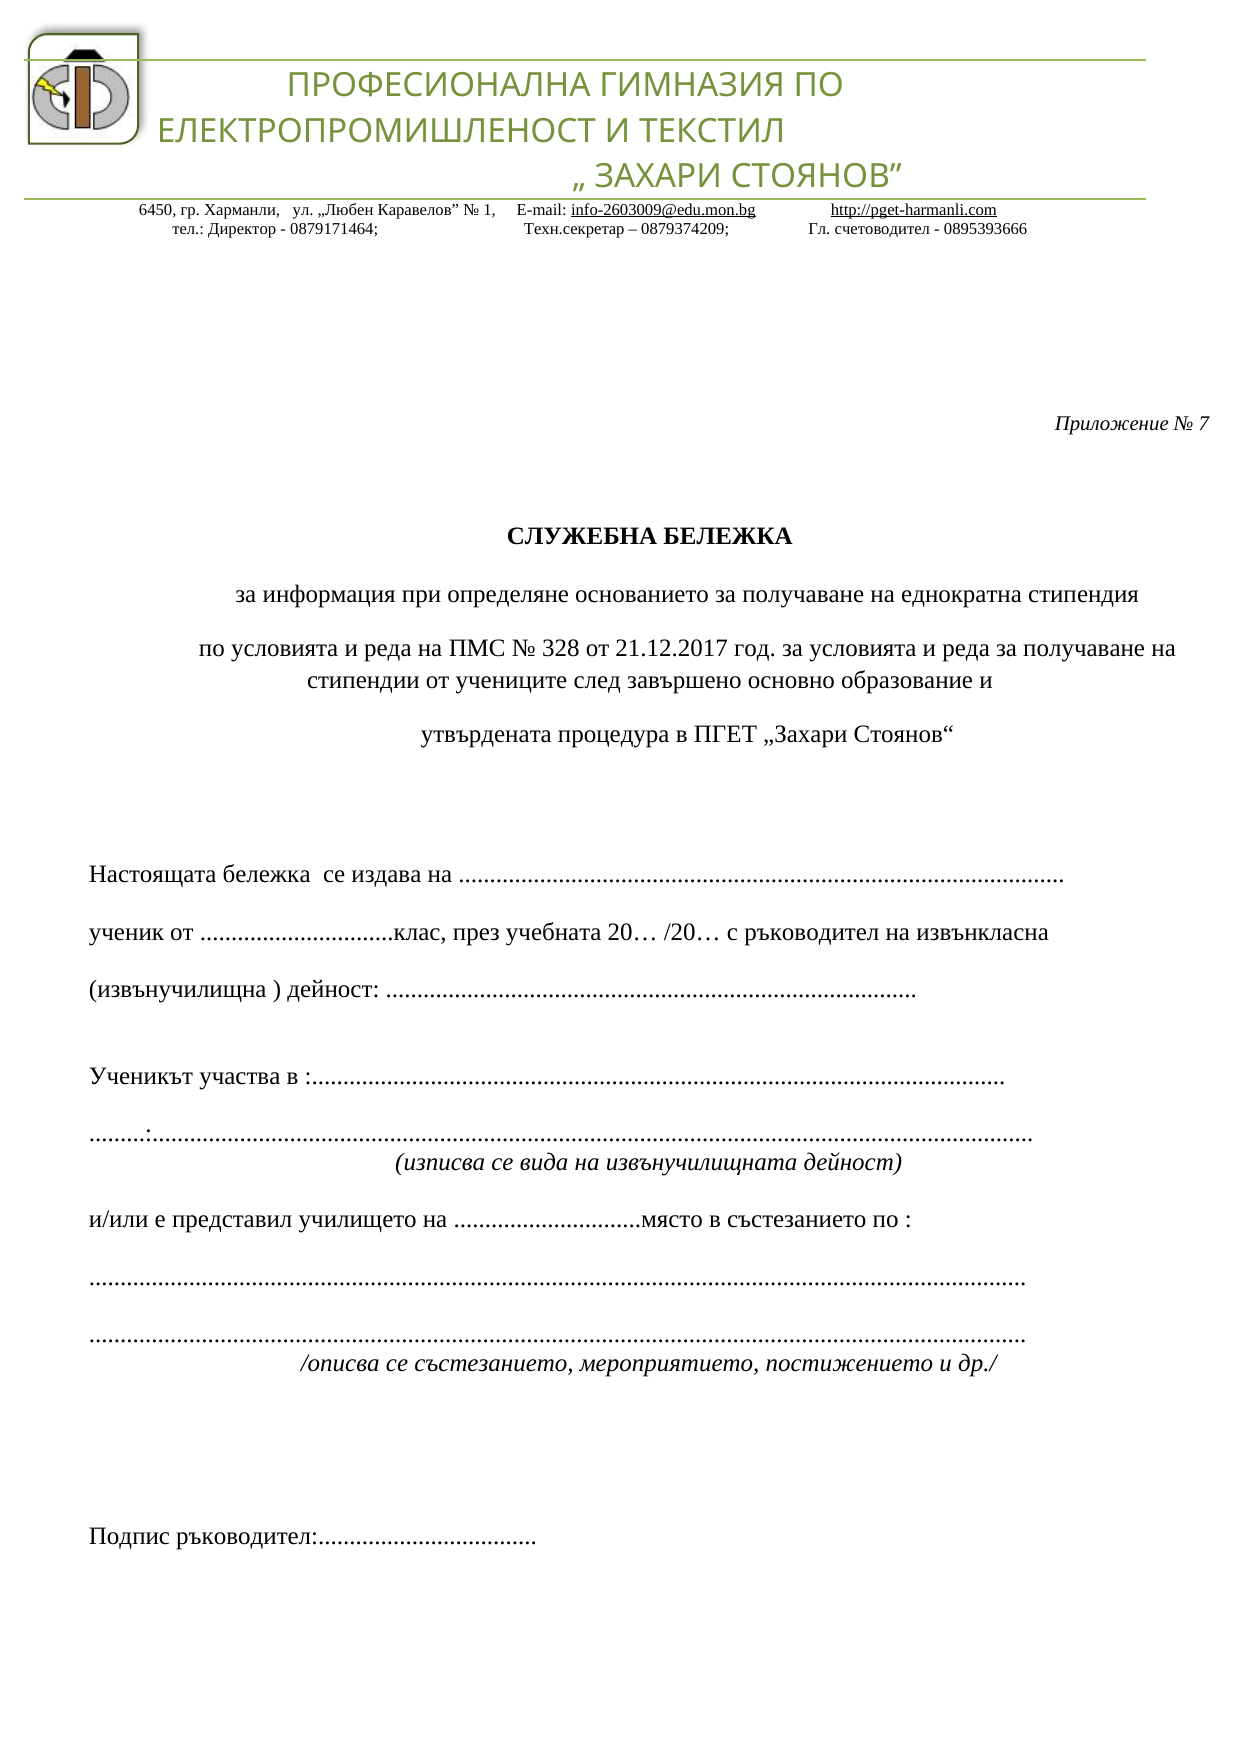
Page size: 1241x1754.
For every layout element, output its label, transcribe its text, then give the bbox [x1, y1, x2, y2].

text утвърдената процедура в ПГЕТ „Захари Стоянов“ [89, 719, 1211, 748]
text Настоящата бележка се издава на ................................................................................................. [89, 859, 1211, 888]
text /описва се състезанието, мероприятието, постижението и др./ [89, 1348, 1211, 1377]
text Подпис ръководител:................................... [89, 1521, 1211, 1549]
text за информация при определяне основанието за получаване на еднократна стипендия [89, 579, 1211, 607]
text по условията и реда на ПМС № 328 от 21.12.2017 год. за условията и реда за получаване на стипендии от учениците след завършено основно образование и [89, 633, 1211, 694]
text Приложение № 7 [89, 411, 1211, 435]
text и/или е представил училището на ..............................място в състезанието по : [89, 1204, 1211, 1233]
text Ученикът участва в :............................................................................................................... [89, 1061, 1211, 1089]
text .........:............................................................................................................................................. [89, 1118, 1211, 1147]
text ...................................................................................................................................................... [89, 1262, 1211, 1291]
picture [30, 61, 137, 142]
text (изписва се вида на извънучилищната дейност) [89, 1147, 1211, 1176]
text ученик от ...............................клас, през учебната 20… /20… с ръководител на извънкласна (извънучилищна ) дейност: ..................................................................................... [89, 917, 1211, 1003]
text СЛУЖЕБНА БЕЛЕЖКА [89, 521, 1211, 550]
text ...................................................................................................................................................... [89, 1319, 1211, 1348]
picture [30, 36, 137, 59]
